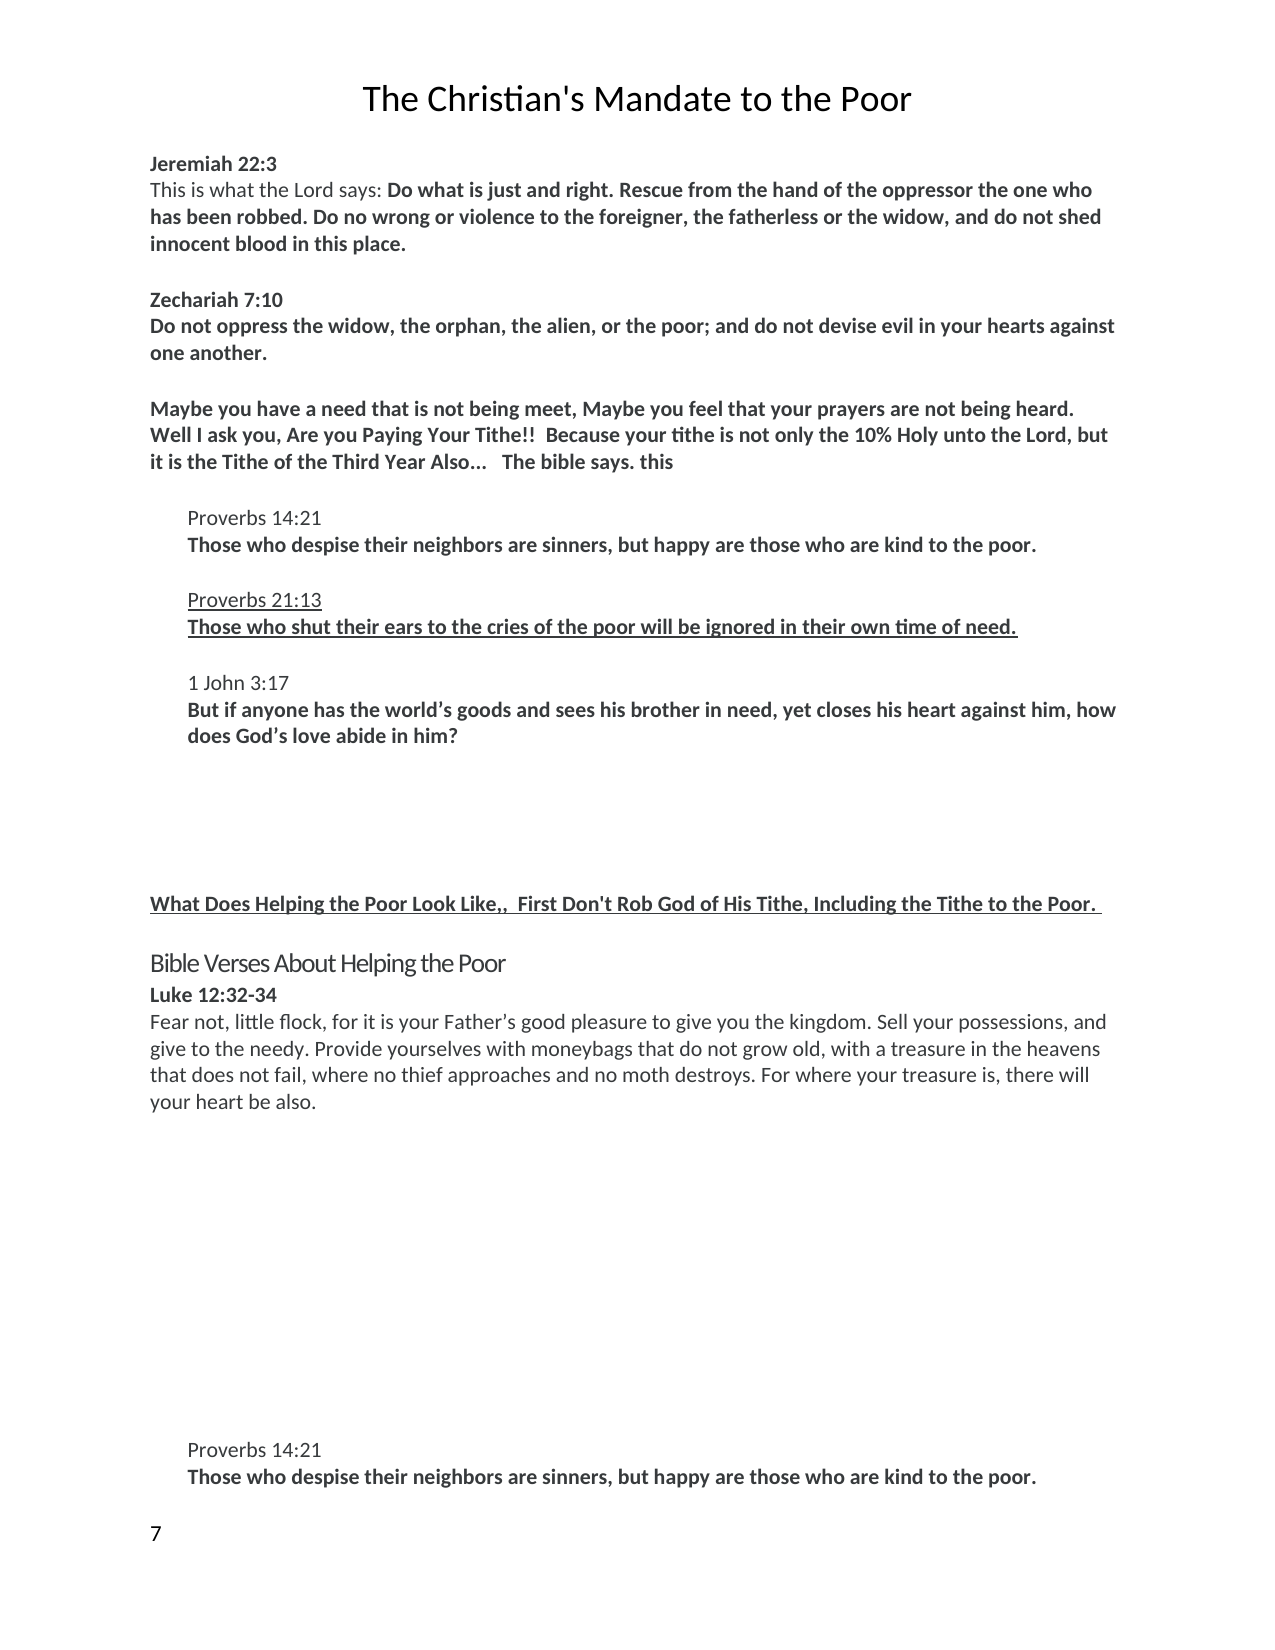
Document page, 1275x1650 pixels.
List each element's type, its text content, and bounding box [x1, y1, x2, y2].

text Jeremiah 22:3 This is what the Lord says: Do what is just and right. Rescue from the hand of the oppressor the one who has been robbed. Do no wrong or violence to the foreigner, the fatherless or the widow, and do not shed innocent blood in this place. [150, 150, 1125, 257]
subtitle Bible Verses About Helping the Poor [150, 946, 1125, 979]
text Maybe you have a need that is not being meet, Maybe you feel that your prayers are not being heard. Well I ask you, Are you Paying Your Tithe!! Because your tithe is not only the 10% Holy unto the Lord, but it is the Tithe of the Third Year Also... The bible says. this [150, 395, 1125, 475]
text Proverbs 21:13 Those who shut their ears to the cries of the poor will be ignored in their own time of need. [187, 587, 1125, 640]
text What Does Helping the Poor Look Like,, First Don't Rob God of His Tithe, Including the Tithe to the Poor. [150, 890, 1125, 917]
text Zechariah 7:10 Do not oppress the widow, the orphan, the alien, or the poor; and do not devise evil in your hearts against one another. [150, 286, 1125, 366]
text Luke 12:32-34 Fear not, little flock, for it is your Father’s good pleasure to give you the kingdom. Sell your possessions, and give to the needy. Provide yourselves with moneybags that do not grow old, with a treasure in the heavens that does not fail, where no thief approaches and no moth destroys. For where your treasure is, there will your heart be also. [150, 981, 1125, 1115]
text 1 John 3:17 But if anyone has the world’s goods and sees his brother in need, yet closes his heart against him, how does God’s love abide in him? [187, 669, 1125, 749]
text Proverbs 14:21 Those who despise their neighbors are sinners, but happy are those who are kind to the poor. [187, 504, 1125, 557]
